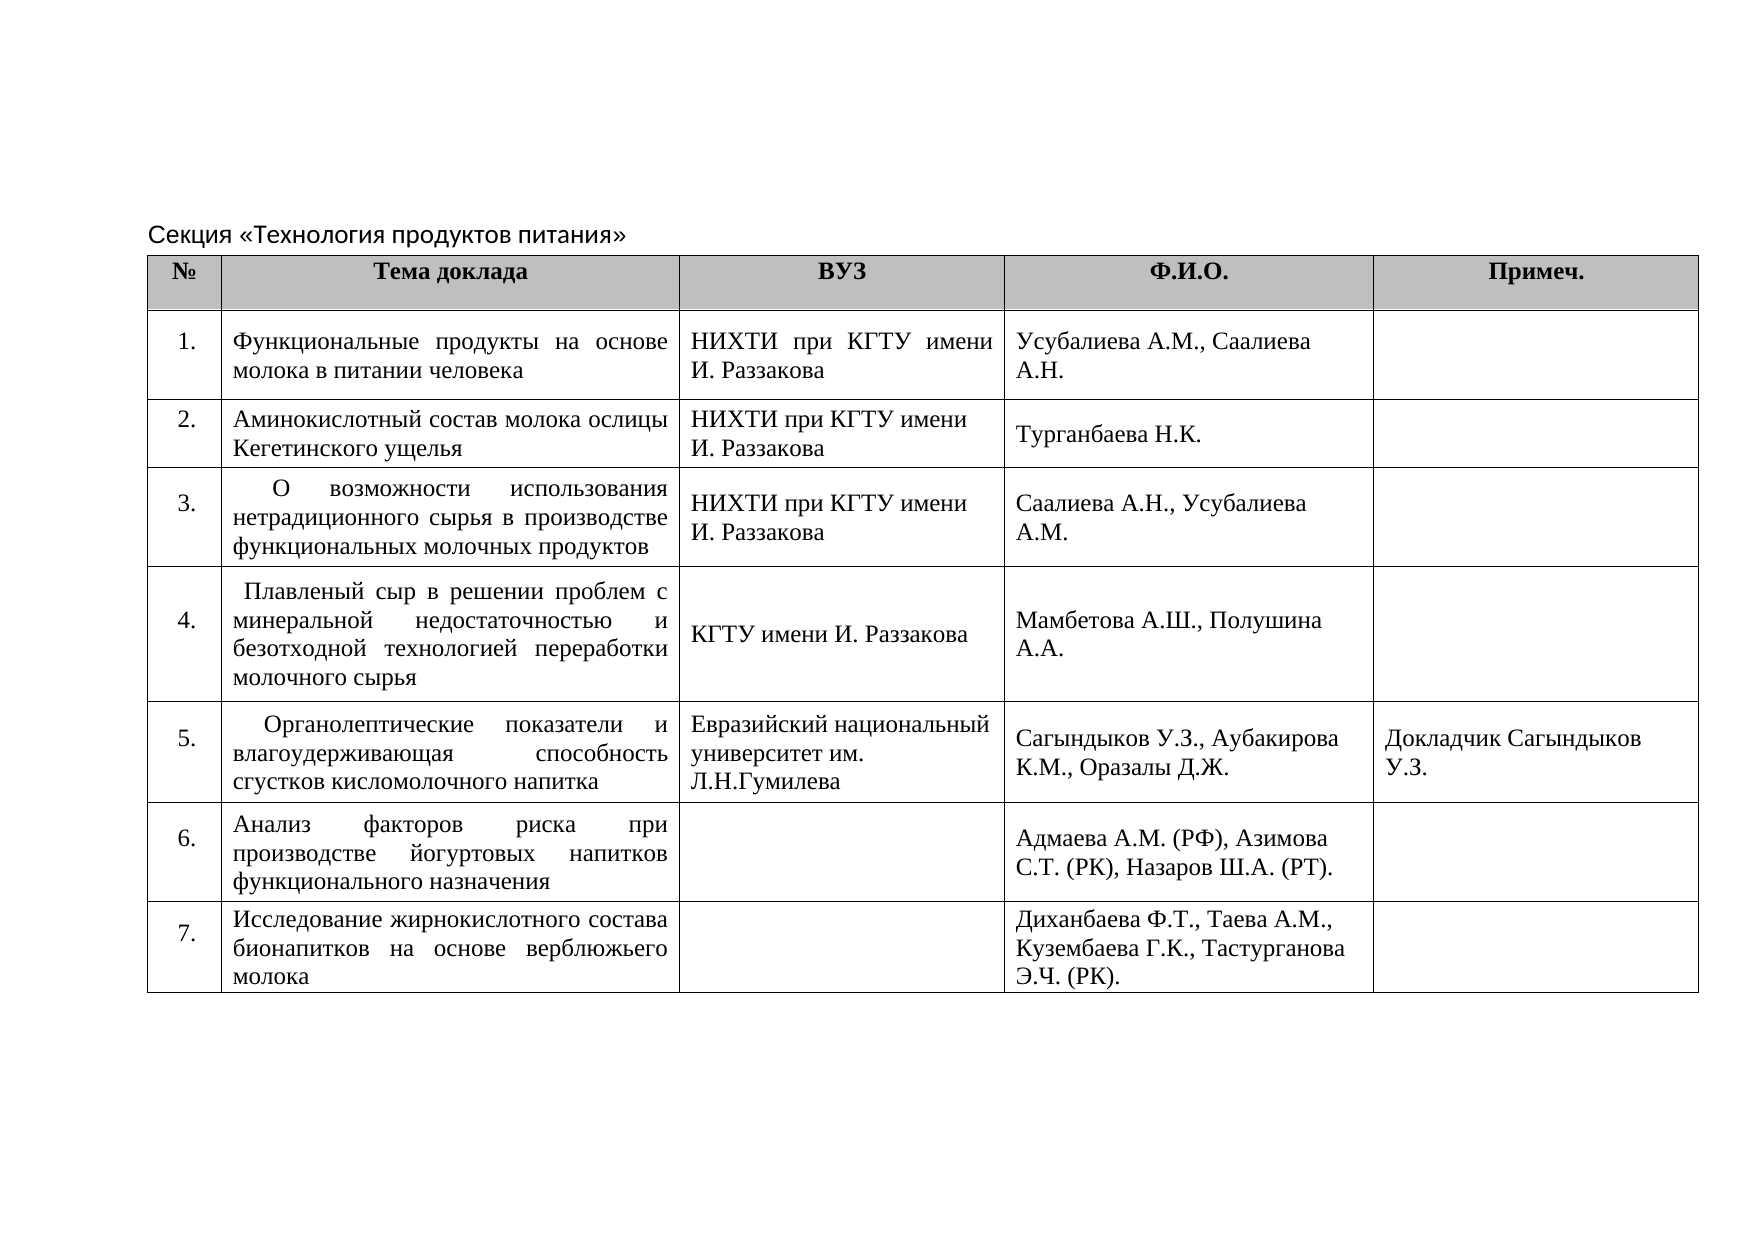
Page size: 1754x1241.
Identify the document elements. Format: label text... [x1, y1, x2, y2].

table_cell Саалиева А.Н., Усубалиева А.М. [1005, 468, 1373, 566]
table_cell Плавленый сыр в решении проблем с минеральной недостаточностью и безотходной технологией переработки молочного сырья [222, 567, 679, 701]
table_cell [148, 400, 221, 467]
table_cell НИХТИ при КГТУ имени И. Раззакова [680, 400, 1004, 467]
table_header Ф.И.О. [1005, 256, 1373, 309]
table_cell Докладчик Сагындыков У.З. [1374, 702, 1698, 802]
table_cell Мамбетова А.Ш., Полушина А.А. [1005, 567, 1373, 701]
table_cell Диханбаева Ф.Т., Таева А.М., Кузембаева Г.К., Тастурганова Э.Ч. (РК). [1005, 902, 1373, 992]
table_cell [148, 702, 221, 802]
table_header Тема доклада [222, 256, 679, 309]
table_cell Исследование жирнокислотного состава бионапитков на основе верблюжьего молока [222, 902, 679, 992]
table_cell [148, 311, 221, 399]
table_cell [148, 567, 221, 701]
table_cell [1374, 311, 1698, 399]
table_cell [1374, 902, 1698, 992]
table_header ВУЗ [680, 256, 1004, 309]
table_cell КГТУ имени И. Раззакова [680, 567, 1004, 701]
table_header № [148, 256, 221, 309]
text Секция «Технология продуктов питания» [148, 217, 1665, 250]
table_cell Анализ факторов риска при производстве йогуртовых напитков функционального назначения [222, 803, 679, 901]
table_cell [148, 902, 221, 992]
table_header Примеч. [1374, 256, 1698, 309]
table_cell НИХТИ при КГТУ имени И. Раззакова [680, 311, 1004, 399]
table_cell [1374, 567, 1698, 701]
table_cell Сагындыков У.З., Аубакирова К.М., Оразалы Д.Ж. [1005, 702, 1373, 802]
table_cell Евразийский национальный университет им. Л.Н.Гумилева [680, 702, 1004, 802]
table_cell [1374, 468, 1698, 566]
table_cell Усубалиева А.М., Саалиева А.Н. [1005, 311, 1373, 399]
table_cell Функциональные продукты на основе молока в питании человека [222, 311, 679, 399]
table_cell [148, 468, 221, 566]
table_cell Адмаева А.М. (РФ), Азимова С.Т. (РК), Назаров Ш.А. (РТ). [1005, 803, 1373, 901]
table_cell Органолептические показатели и влагоудерживающая способность сгустков кисломолочного напитка [222, 702, 679, 802]
table_cell О возможности использования нетрадиционного сырья в производстве функциональных молочных продуктов [222, 468, 679, 566]
table_cell [148, 803, 221, 901]
table_cell [680, 803, 1004, 901]
table_cell [680, 902, 1004, 992]
table_cell Аминокислотный состав молока ослицы Кегетинского ущелья [222, 400, 679, 467]
table_cell [1374, 803, 1698, 901]
table_cell [1374, 400, 1698, 467]
table_cell НИХТИ при КГТУ имени И. Раззакова [680, 468, 1004, 566]
table_cell Турганбаева Н.К. [1005, 400, 1373, 467]
